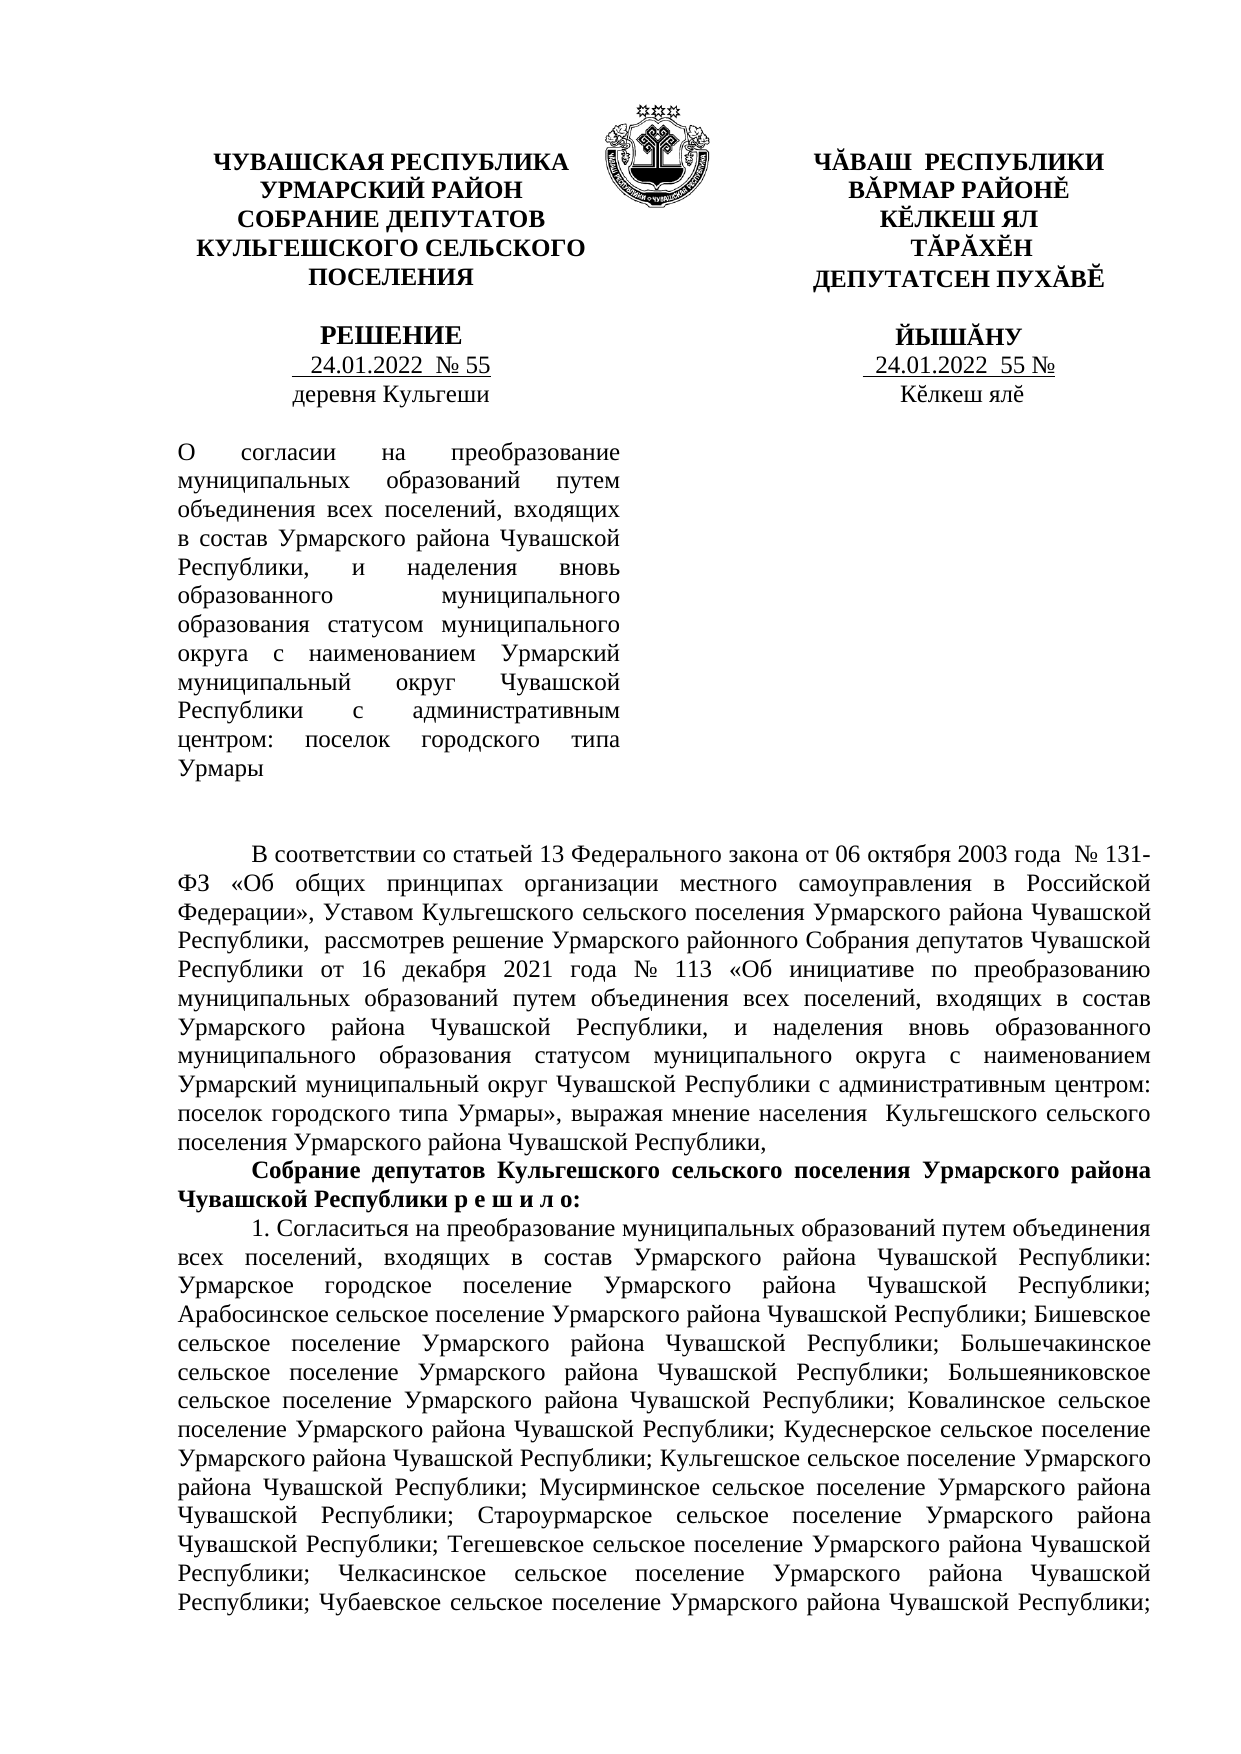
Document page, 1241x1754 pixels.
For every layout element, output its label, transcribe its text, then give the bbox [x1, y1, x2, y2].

text Собрание депутатов Кульгешского сельского поселения Урмарского района Чувашской Республики р е ш и л о: [177, 1156, 1152, 1213]
text В соответствии со статьей 13 Федерального закона от 06 октября 2003 года № 131-ФЗ «Об общих принципах организации местного самоуправления в Российской Федерации», Уставом Кульгешского сельского поселения Урмарского района Чувашской Республики, рассмотрев решение Урмарского районного Собрания депутатов Чувашской Республики от 16 декабря 2021 года № 113 «Об инициативе по преобразованию муниципальных образований путем объединения всех поселений, входящих в состав Урмарского района Чувашской Республики, и наделения вновь образованного муниципального образования статусом муниципального округа с наименованием Урмарский муниципальный округ Чувашской Республики с административным центром: поселок городского типа Урмары», выражая мнение населения Кульгешского сельского поселения Урмарского района Чувашской Республики, [177, 839, 1152, 1156]
table_header [613, 147, 736, 437]
table_header ЧĂВАШ РЕСПУБЛИКИ ВǍРМАР РАЙОНĚ КӖЛКЕШ ЯЛ ТĂРĂХӖН ДЕПУТАТСЕН ПУХĂВĔ ЙЫШĂНУ 24.01.2022 55 № Кĕлкеш ялĕ [736, 147, 1182, 437]
picture [604, 103, 710, 208]
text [177, 1213, 1152, 1616]
text О согласии на преобразование муниципальных образований путем объединения всех поселений, входящих в состав Урмарского района Чувашской Республики, и наделения вновь образованного муниципального образования статусом муниципального округа с наименованием Урмарский муниципальный округ Чувашской Республики с административным центром: поселок городского типа Урмары [177, 437, 620, 782]
table_header ЧУВАШСКАЯ РЕСПУБЛИКА УРМАРСКИЙ РАЙОН СОБРАНИЕ ДЕПУТАТОВ КУЛЬГЕШСКОГО СЕЛЬСКОГО ПОСЕЛЕНИЯ РЕШЕНИЕ 24.01.2022 № 55 деревня Кульгеши [169, 147, 613, 437]
